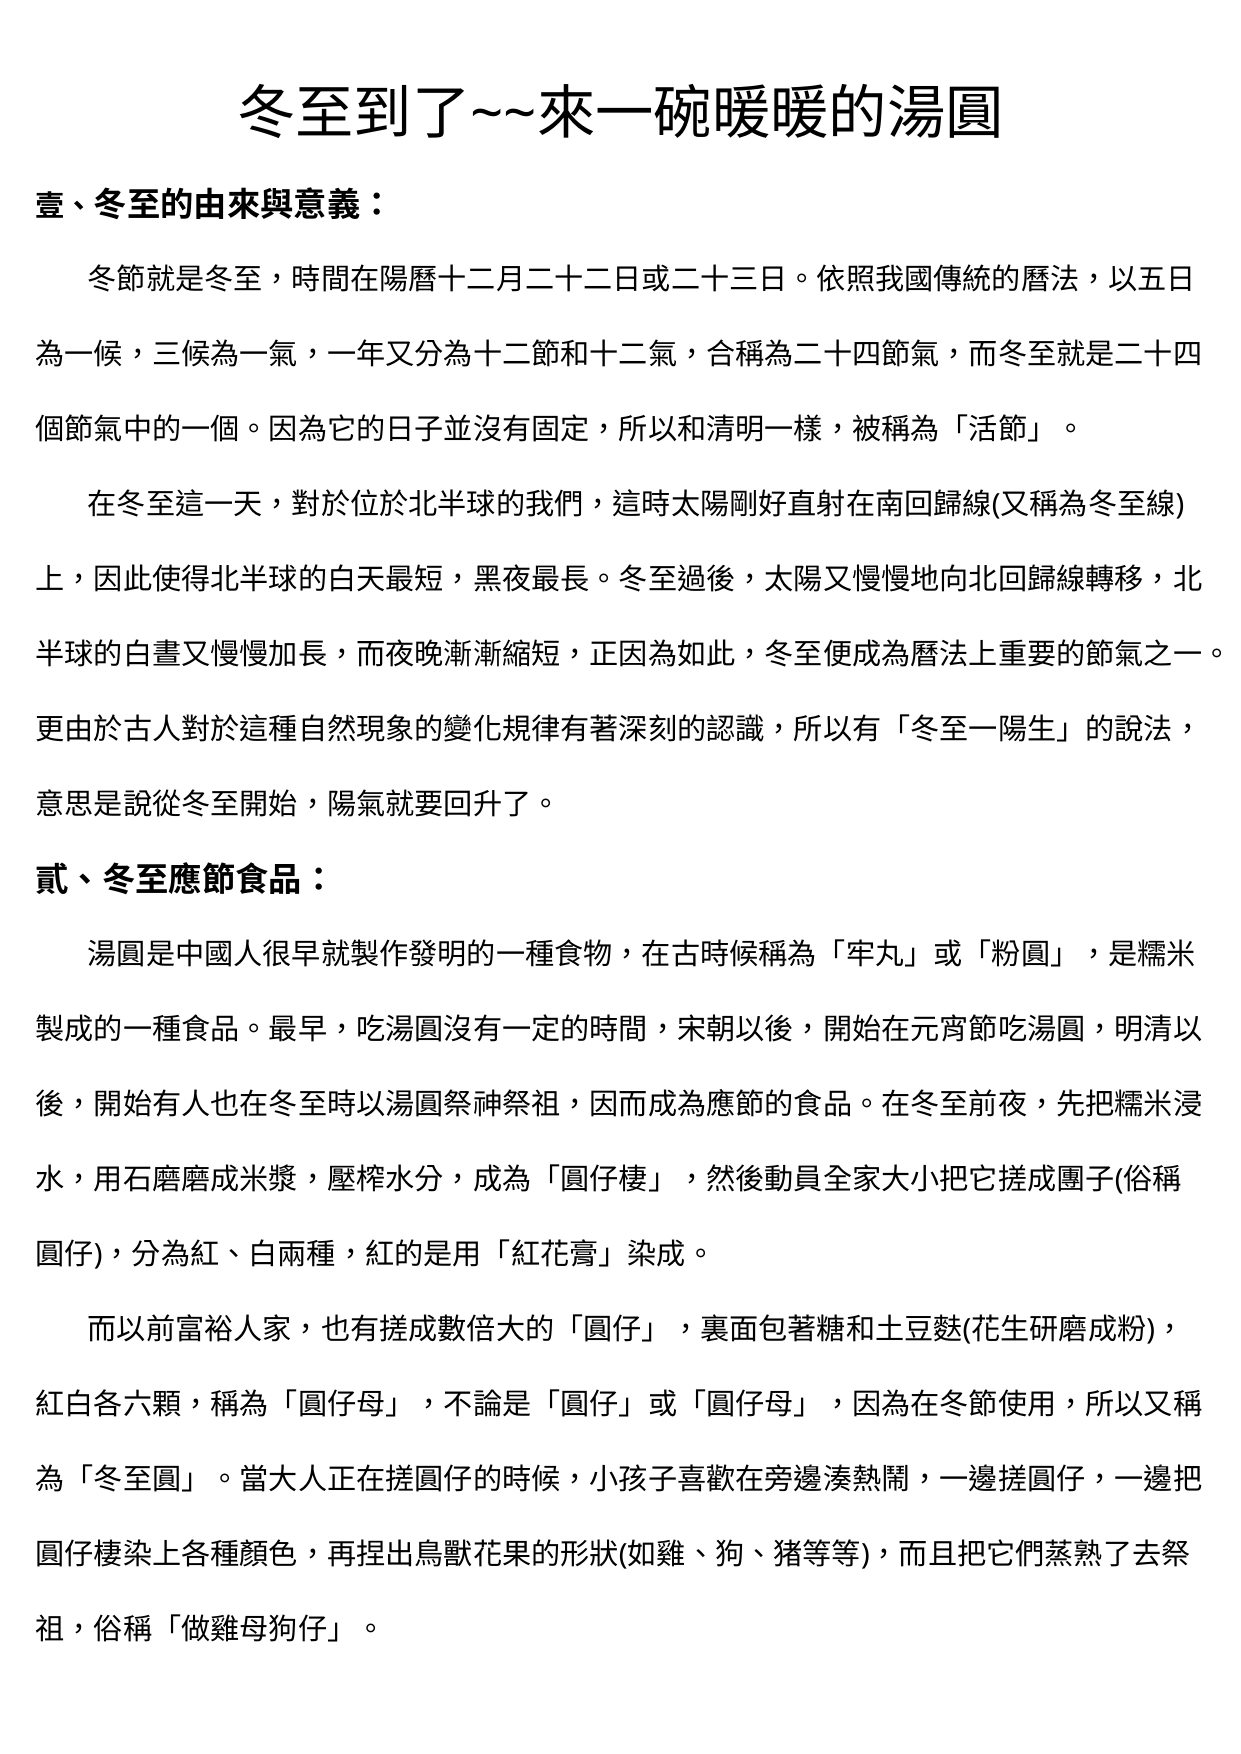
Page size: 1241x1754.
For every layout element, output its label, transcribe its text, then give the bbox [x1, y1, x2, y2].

text 在冬至這一天，對於位於北半球的我們，這時太陽剛好直射在南回歸線(又稱為冬至線)上，因此使得北半球的白天最短，黑夜最長。冬至過後，太陽又慢慢地向北回歸線轉移，北半球的白晝又慢慢加長，而夜晚漸漸縮短，正因為如此，冬至便成為曆法上重要的節氣之一。更由於古人對於這種自然現象的變化規律有著深刻的認識，所以有「冬至一陽生」的說法，意思是說從冬至開始，陽氣就要回升了。 [35, 464, 1205, 839]
text 冬至到了~~來一碗暖暖的湯圓 [35, 52, 1205, 164]
text 壹、冬至的由來與意義： [35, 164, 1205, 239]
text 而以前富裕人家，也有搓成數倍大的「圓仔」，裏面包著糖和土豆麩(花生研磨成粉)，紅白各六顆，稱為「圓仔母」，不論是「圓仔」或「圓仔母」，因為在冬節使用，所以又稱為「冬至圓」。當大人正在搓圓仔的時候，小孩子喜歡在旁邊湊熱鬧，一邊搓圓仔，一邊把圓仔棲染上各種顏色，再捏出鳥獸花果的形狀(如雞、狗、猪等等)，而且把它們蒸熟了去祭祖，俗稱「做雞母狗仔」。 [35, 1289, 1205, 1664]
text 冬節就是冬至，時間在陽曆十二月二十二日或二十三日。依照我國傳統的曆法，以五日為一候，三候為一氣，一年又分為十二節和十二氣，合稱為二十四節氣，而冬至就是二十四個節氣中的一個。因為它的日子並沒有固定，所以和清明一樣，被稱為「活節」。 [35, 239, 1205, 464]
text 貳、冬至應節食品： [35, 839, 1205, 914]
text 湯圓是中國人很早就製作發明的一種食物，在古時候稱為「牢丸」或「粉圓」，是糯米製成的一種食品。最早，吃湯圓沒有一定的時間，宋朝以後，開始在元宵節吃湯圓，明清以後，開始有人也在冬至時以湯圓祭神祭祖，因而成為應節的食品。在冬至前夜，先把糯米浸水，用石磨磨成米漿，壓榨水分，成為「圓仔棲」，然後動員全家大小把它搓成團子(俗稱圓仔)，分為紅、白兩種，紅的是用「紅花膏」染成。 [35, 914, 1205, 1289]
